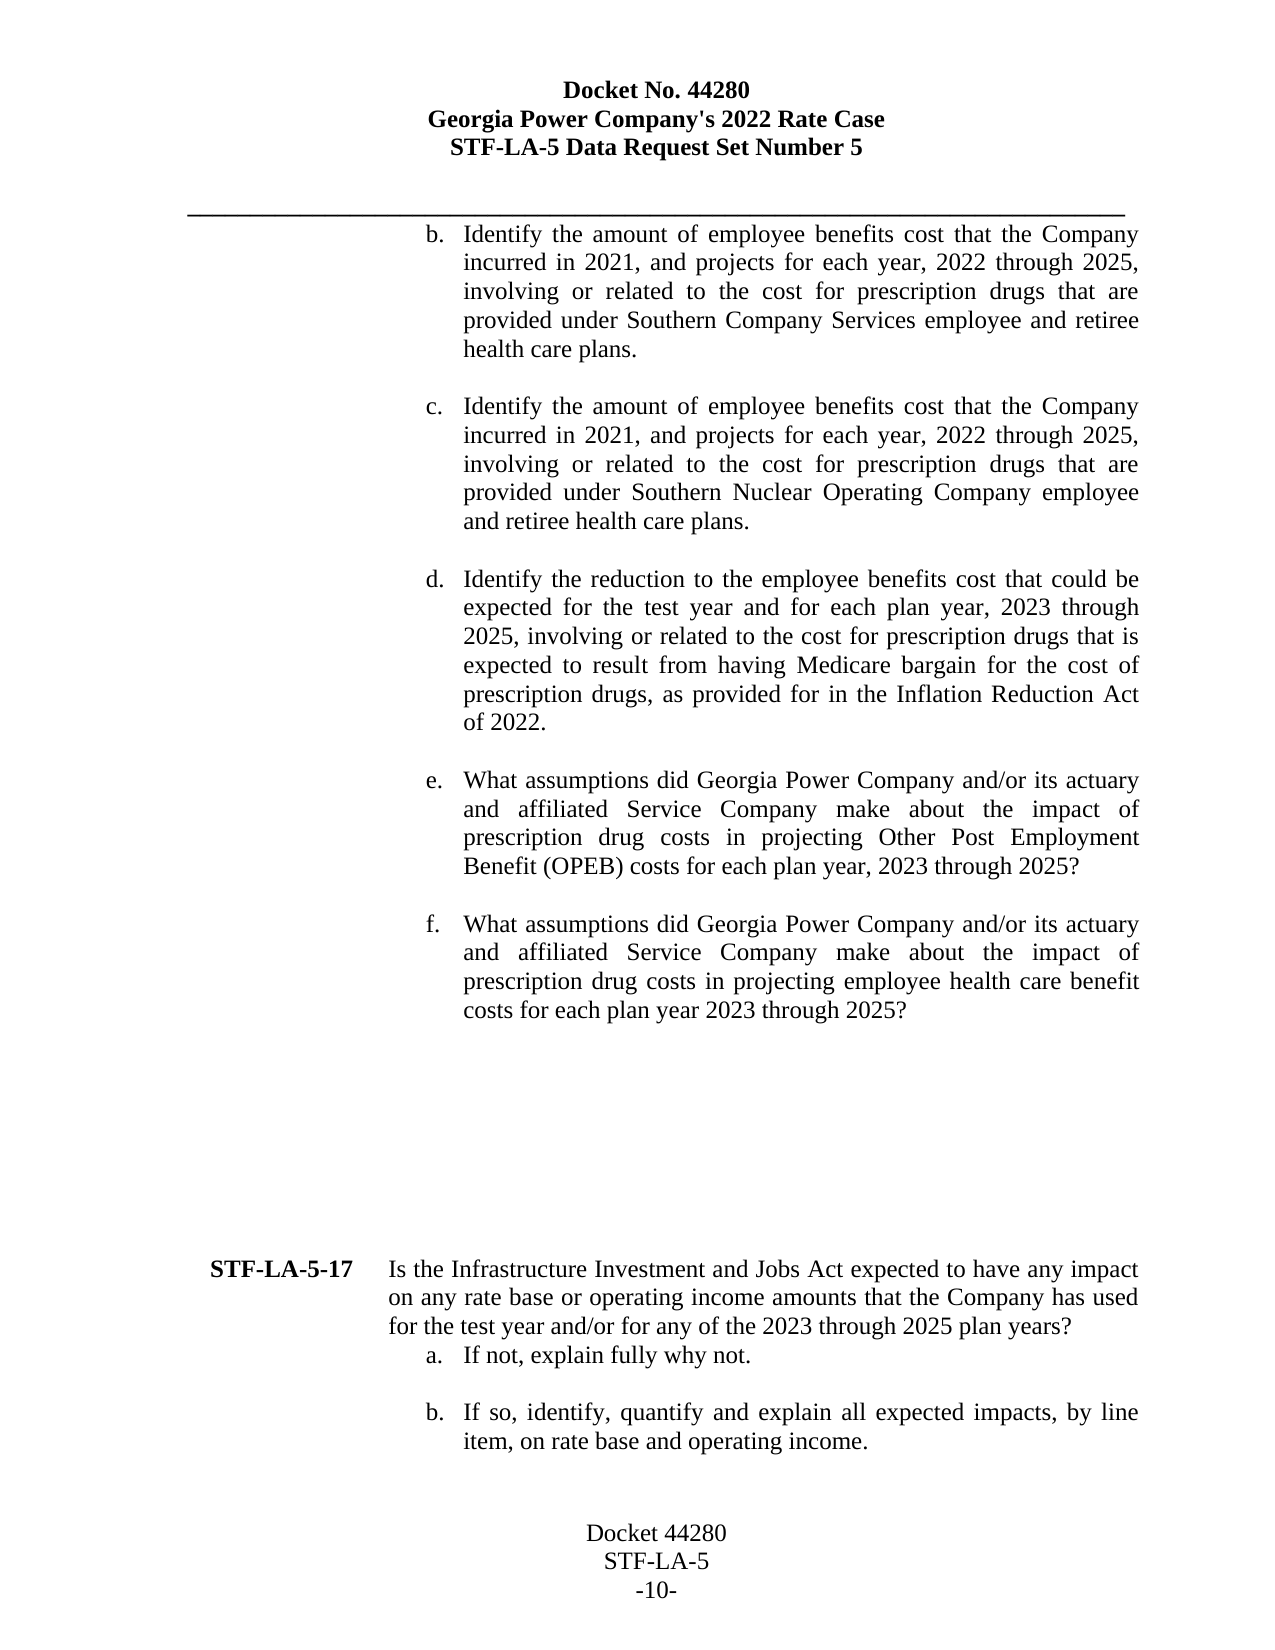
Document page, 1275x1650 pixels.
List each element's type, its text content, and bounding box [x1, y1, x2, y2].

list Identify the reduction to the employee benefits cost that could be expected for the test year and for each plan year, 2023 through 2025, involving or related to the cost for prescription drugs that is expected to result from having Medicare bargain for the cost of prescription drugs, as provided for in the Inflation Reduction Act of 2022. [426, 564, 1140, 736]
list Identify the amount of employee benefits cost that the Company incurred in 2021, and projects for each year, 2022 through 2025, involving or related to the cost for prescription drugs that are provided under Southern Nuclear Operating Company employee and retiree health care plans. [426, 391, 1140, 535]
list Is the Infrastructure Investment and Jobs Act expected to have any impact on any rate base or operating income amounts that the Company has used for the test year and/or for any of the 2023 through 2025 plan years? [210, 1254, 1140, 1340]
list Identify the amount of employee benefits cost that the Company incurred in 2021, and projects for each year, 2022 through 2025, involving or related to the cost for prescription drugs that are provided under Southern Company Services employee and retiree health care plans. [426, 219, 1140, 362]
list What assumptions did Georgia Power Company and/or its actuary and affiliated Service Company make about the impact of prescription drug costs in projecting employee health care benefit costs for each plan year 2023 through 2025? [426, 909, 1140, 1024]
list If not, explain fully why not. [426, 1340, 1140, 1369]
list What assumptions did Georgia Power Company and/or its actuary and affiliated Service Company make about the impact of prescription drug costs in projecting Other Post Employment Benefit (OPEB) costs for each plan year, 2023 through 2025? [426, 765, 1140, 880]
list If so, identify, quantify and explain all expected impacts, by line item, on rate base and operating income. [426, 1397, 1140, 1455]
